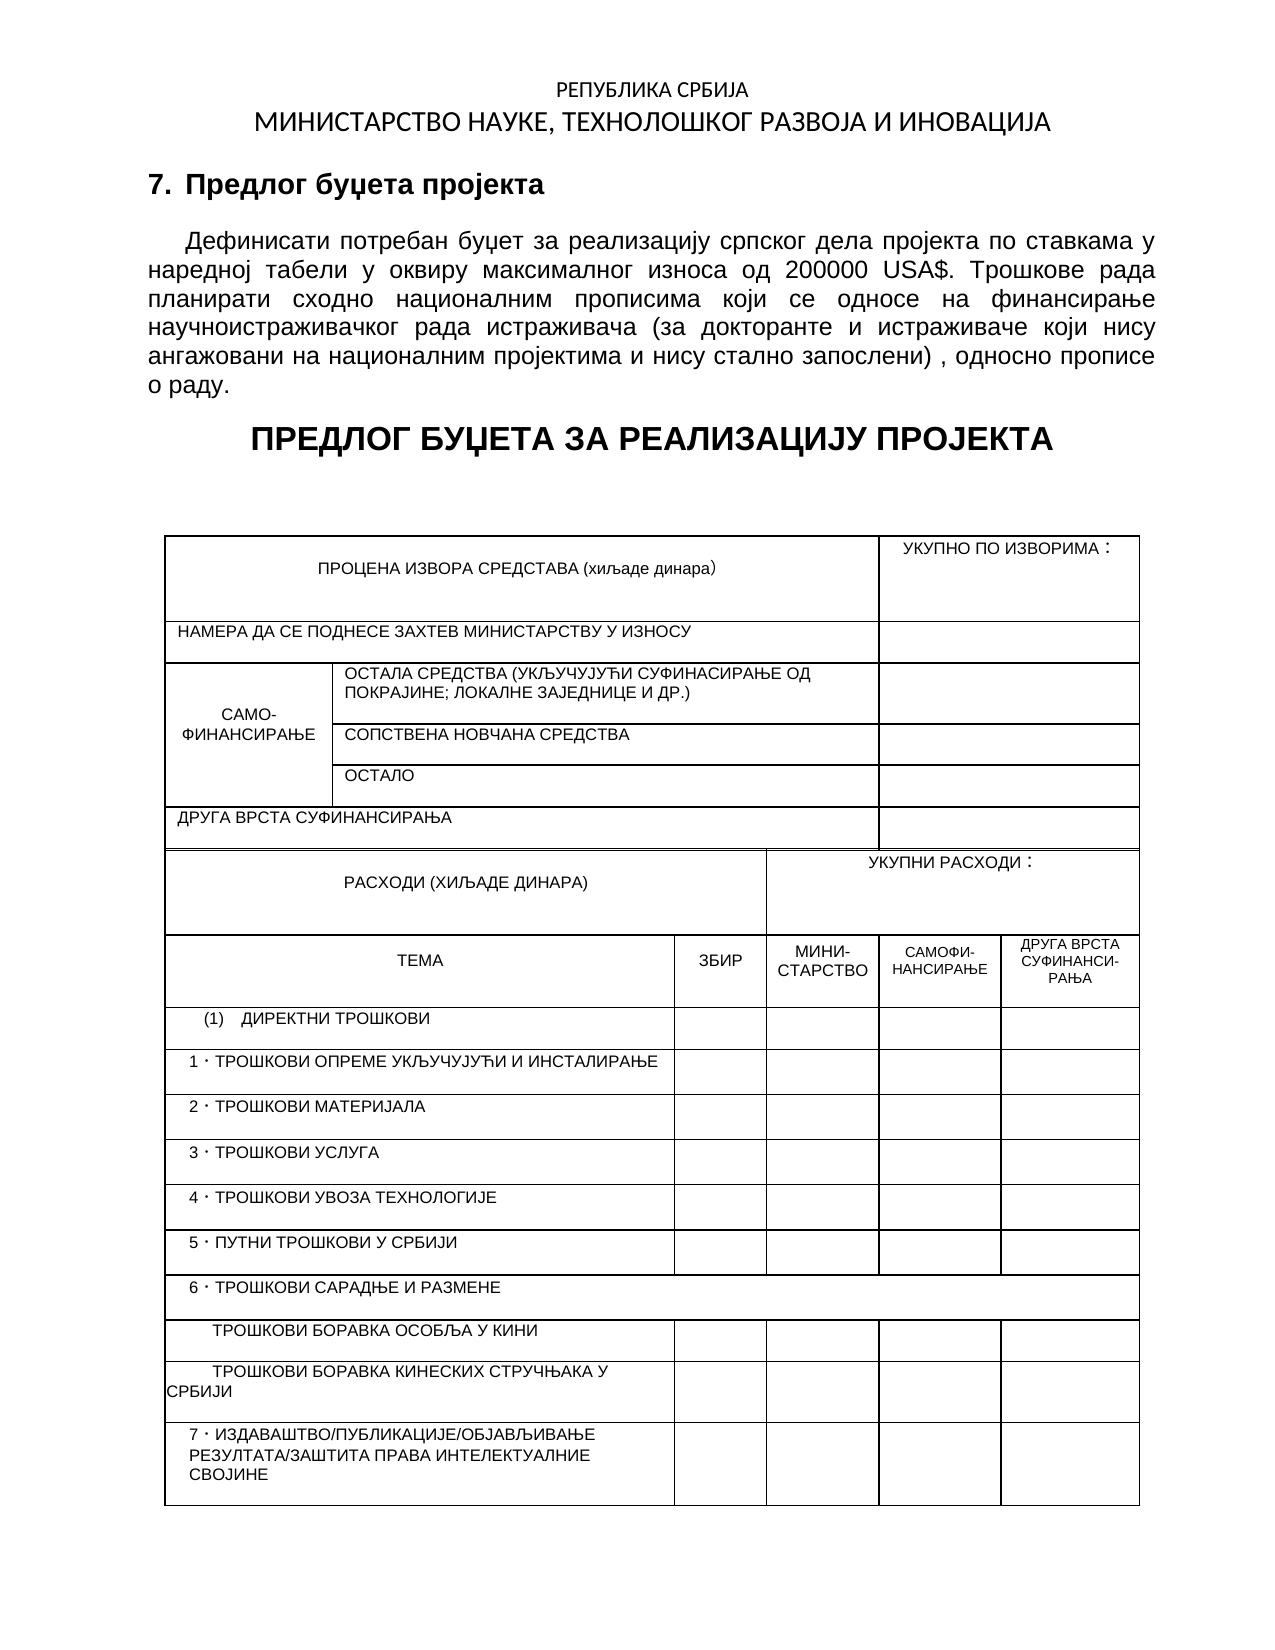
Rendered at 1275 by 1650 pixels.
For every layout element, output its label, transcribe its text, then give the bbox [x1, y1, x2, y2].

table_cell [880, 725, 1139, 764]
table_cell [675, 1185, 766, 1229]
table_cell [767, 1231, 878, 1274]
table_cell [675, 1321, 766, 1361]
table_cell [880, 622, 1139, 662]
table_cell [880, 1321, 1000, 1361]
table_cell 6．ТРОШКОВИ САРАДЊЕ И РАЗМЕНЕ [166, 1276, 1139, 1319]
table_cell [880, 664, 1139, 723]
table_cell [1002, 1362, 1139, 1421]
table_cell [880, 766, 1139, 806]
table_cell [675, 1423, 766, 1505]
table_cell СОПСТВЕНА НОВЧАНА СРЕДСТВА [333, 725, 878, 764]
table_cell [1002, 1423, 1139, 1505]
table_cell [1002, 1095, 1139, 1139]
table_cell [767, 1095, 878, 1139]
table_cell ДРУГА ВРСТА СУФИНАНСИРАЊА [166, 808, 878, 847]
table_cell [675, 1008, 766, 1048]
table_cell 7．ИЗДАВАШТВО/ПУБЛИКАЦИЈЕ/ОБЈАВЉИВАЊЕ РЕЗУЛТАТА/ЗАШТИТА ПРАВА ИНТЕЛЕКТУАЛНИЕ СВОЈИНЕ [166, 1423, 674, 1505]
table_cell ТРОШКОВИ БОРАВКА ОСОБЉА У КИНИ [166, 1321, 674, 1361]
table_cell ОСТАЛO [333, 766, 878, 806]
table_cell САМОФИ-НАНСИРАЊЕ [880, 936, 1000, 1007]
table_cell [767, 1185, 878, 1229]
table_cell ЗБИР [675, 936, 766, 1007]
table_cell [767, 1050, 878, 1093]
table_cell МИНИ-СТАРСТВО [767, 936, 878, 1007]
text Дефинисати потребан буџет за реализацију српског дела пројекта по ставкама у наредној табели у оквиру максималног износа од 200000 USA$. Трошкове рада планирати сходно националним прописима који се односе на финансирање научноистраживачког рада истраживача (за докторанте и истраживаче који нису ангажовани на националним пројектима и нису стално запослени) , односно прописе о раду. [148, 226, 1157, 398]
table_cell 2．ТРОШКОВИ МАТЕРИЈАЛА [166, 1095, 674, 1139]
table_cell [1002, 1140, 1139, 1184]
table_cell [767, 1008, 878, 1048]
table_cell [1002, 1185, 1139, 1229]
table_cell [1002, 1050, 1139, 1093]
table_cell НАМЕРА ДА СЕ ПОДНЕСЕ ЗАХТЕВ МИНИСТАРСТВУ У ИЗНОСУ [166, 622, 878, 662]
table_cell ОСТАЛА СРЕДСТВА (УКЉУЧУЈУЋИ СУФИНАСИРАЊЕ ОД ПОКРАЈИНЕ; ЛОКАЛНЕ ЗАЈЕДНИЦЕ И ДР.) [333, 664, 878, 723]
table_cell [767, 1321, 878, 1361]
table_header УКУПНО ПО ИЗВОРИМА： [880, 537, 1139, 621]
table_cell [880, 1140, 1000, 1184]
table_cell [675, 1231, 766, 1274]
table_cell РАСХОДИ (ХИЉАДЕ ДИНАРА) [166, 851, 766, 934]
table_cell [1002, 1231, 1139, 1274]
table_cell [675, 1050, 766, 1093]
text ПРЕДЛОГ БУЏЕТА ЗА РЕАЛИЗАЦИЈУ ПРОЈЕКТА [148, 419, 1157, 458]
table_cell [880, 1095, 1000, 1139]
table_cell 1．ТРОШКОВИ ОПРЕМЕ УКЉУЧУЈУЋИ И ИНСТАЛИРАЊЕ [166, 1050, 674, 1093]
table_cell 5．ПУТНИ ТРОШКОВИ У СРБИЈИ [166, 1231, 674, 1274]
table_cell ТРОШКОВИ БОРАВКА КИНЕСКИХ СТРУЧЊАКА У СРБИЈИ [166, 1362, 674, 1421]
table_cell [880, 1008, 1000, 1048]
table_header ПРОЦЕНА ИЗВОРА СРЕДСТАВА (хиљаде динара） [166, 537, 878, 621]
table_cell [880, 1362, 1000, 1421]
table_cell ДИРЕКТНИ ТРОШКОВИ [166, 1008, 674, 1048]
table_cell 3．ТРОШКОВИ УСЛУГА [166, 1140, 674, 1184]
table_cell [767, 1140, 878, 1184]
table_cell [880, 1423, 1000, 1505]
table_cell [880, 1185, 1000, 1229]
table_cell [675, 1095, 766, 1139]
table_cell УКУПНИ РАСХОДИ： [767, 851, 1139, 934]
table_cell [1002, 1321, 1139, 1361]
table_cell ДРУГА ВРСТА СУФИНАНСИ-РАЊА [1002, 936, 1139, 1007]
table_cell [880, 1231, 1000, 1274]
table_cell [675, 1140, 766, 1184]
table_cell [675, 1362, 766, 1421]
table_cell 4．ТРОШКОВИ УВОЗА ТЕХНОЛОГИЈЕ [166, 1185, 674, 1229]
table_cell ТЕМА [166, 936, 674, 1007]
table_cell [1002, 1008, 1139, 1048]
table_cell САМО-ФИНАНСИРАЊЕ [166, 664, 332, 806]
table_cell [880, 1050, 1000, 1093]
list Предлог буџетa пројекта [148, 167, 1157, 200]
table_cell [767, 1423, 878, 1505]
table_cell [880, 808, 1139, 847]
table_cell [767, 1362, 878, 1421]
